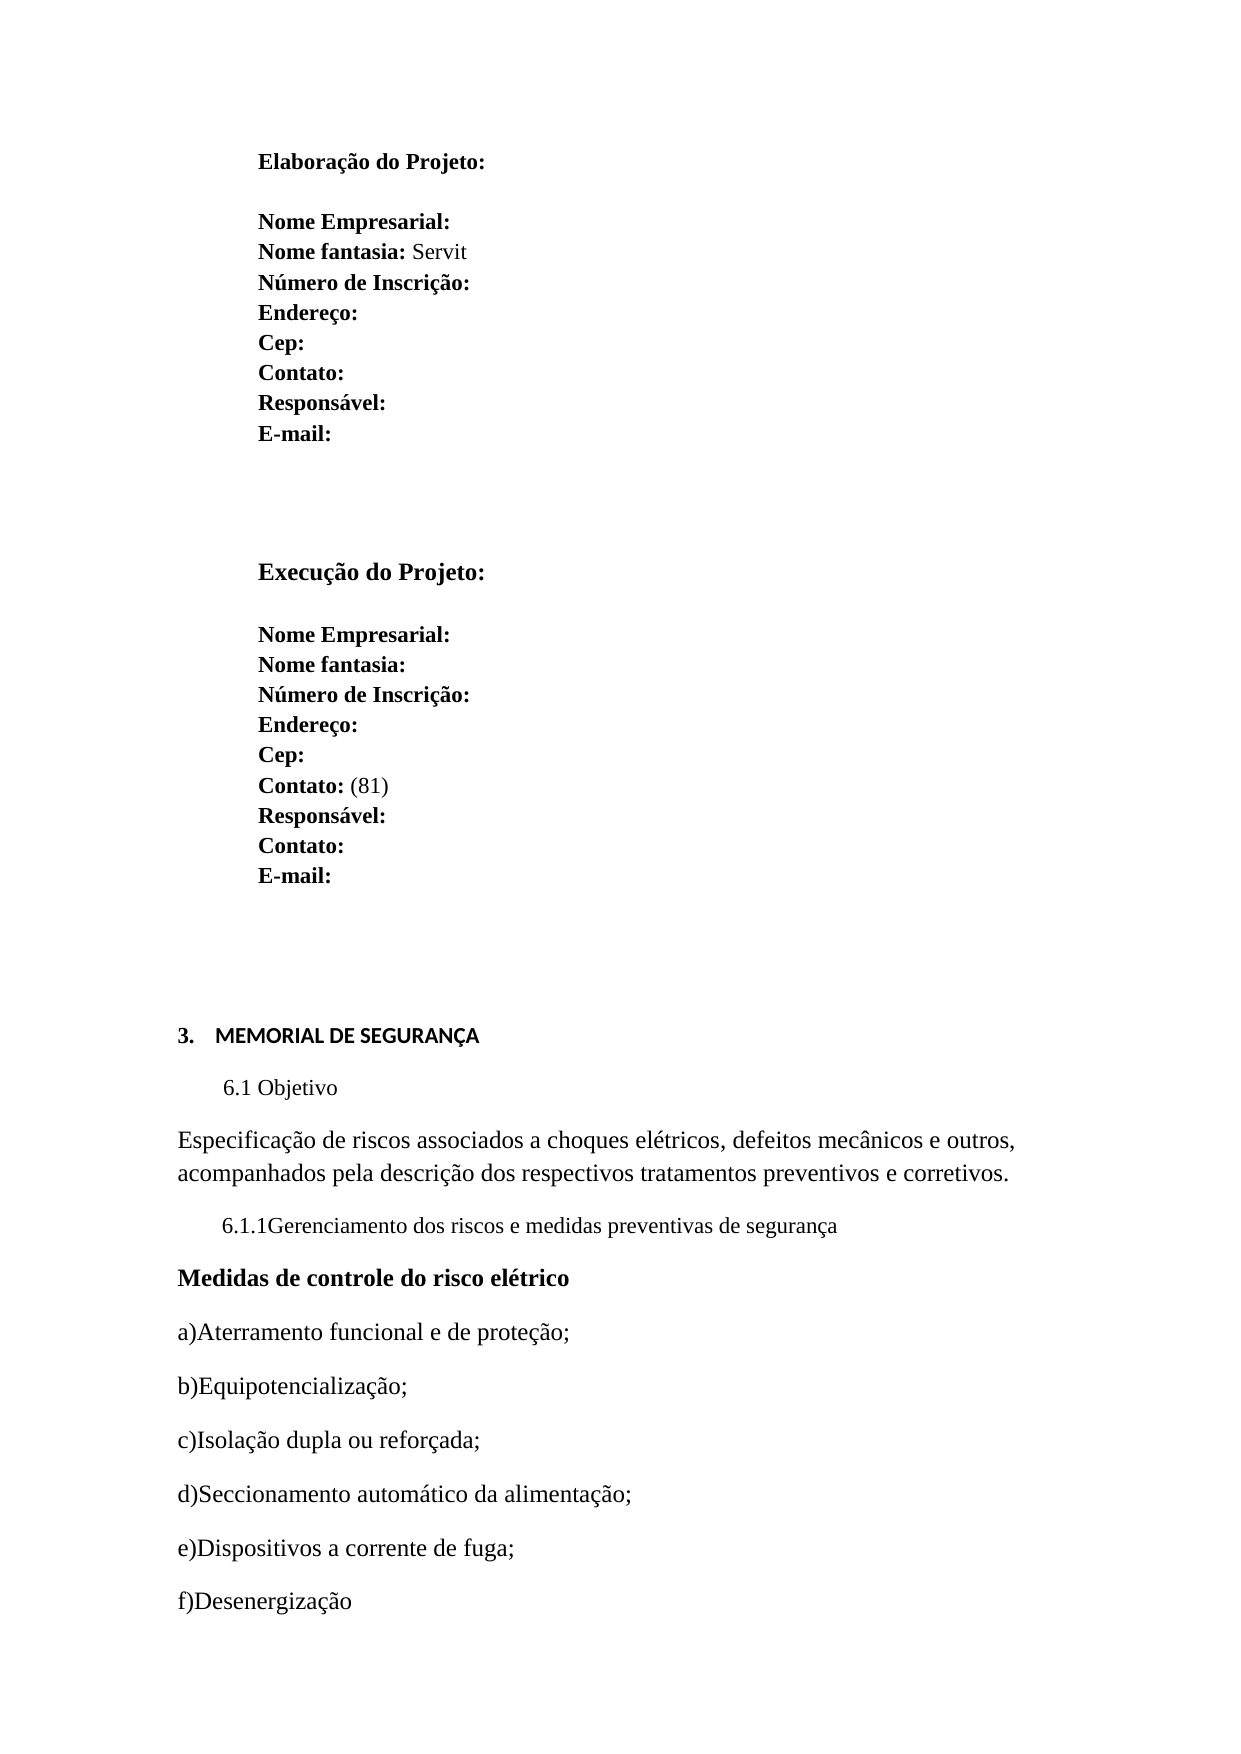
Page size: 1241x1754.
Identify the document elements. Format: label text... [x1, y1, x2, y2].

text c)Isolação dupla ou reforçada; [177, 1425, 1063, 1454]
text Medidas de controle do risco elétrico [177, 1263, 1063, 1292]
list Cep: [258, 742, 1063, 768]
text 6.1 Objetivo [177, 1074, 1063, 1101]
text e)Dispositivos a corrente de fuga; [177, 1533, 1063, 1561]
list Endereço: [258, 711, 1063, 738]
text d)Seccionamento automático da alimentação; [177, 1479, 1063, 1507]
text a)Aterramento funcional e de proteção; [177, 1317, 1063, 1346]
list Responsável: [258, 802, 1063, 828]
list Nome fantasia: Servit [258, 238, 1063, 265]
text f)Desenergização [177, 1586, 1063, 1615]
list Endereço: [258, 299, 1063, 325]
list Cep: [258, 329, 1063, 355]
list Nome fantasia: [258, 651, 1063, 677]
text b)Equipotencialização; [177, 1371, 1063, 1400]
list Contato: [258, 359, 1063, 386]
text 6.1.1Gerenciamento dos riscos e medidas preventivas de segurança [222, 1212, 1063, 1239]
list Contato: [258, 832, 1063, 858]
list Número de Inscrição: [258, 268, 1063, 295]
list E-mail: [258, 862, 1063, 889]
list Responsável: [258, 389, 1063, 416]
list Execução do Projeto: [258, 557, 1063, 586]
text Especificação de riscos associados a choques elétricos, defeitos mecânicos e outros, acompanhados pela descrição dos respectivos tratamentos preventivos e corretivos. [177, 1125, 1063, 1187]
list Nome Empresarial: [258, 208, 1063, 234]
list Elaboração do Projeto: [258, 148, 1063, 174]
list Número de Inscrição: [258, 681, 1063, 707]
list Nome Empresarial: [258, 621, 1063, 647]
list MEMORIAL DE SEGURANÇA [177, 1021, 1063, 1049]
list Contato: (81) [258, 772, 1063, 798]
list E-mail: [258, 419, 1063, 446]
